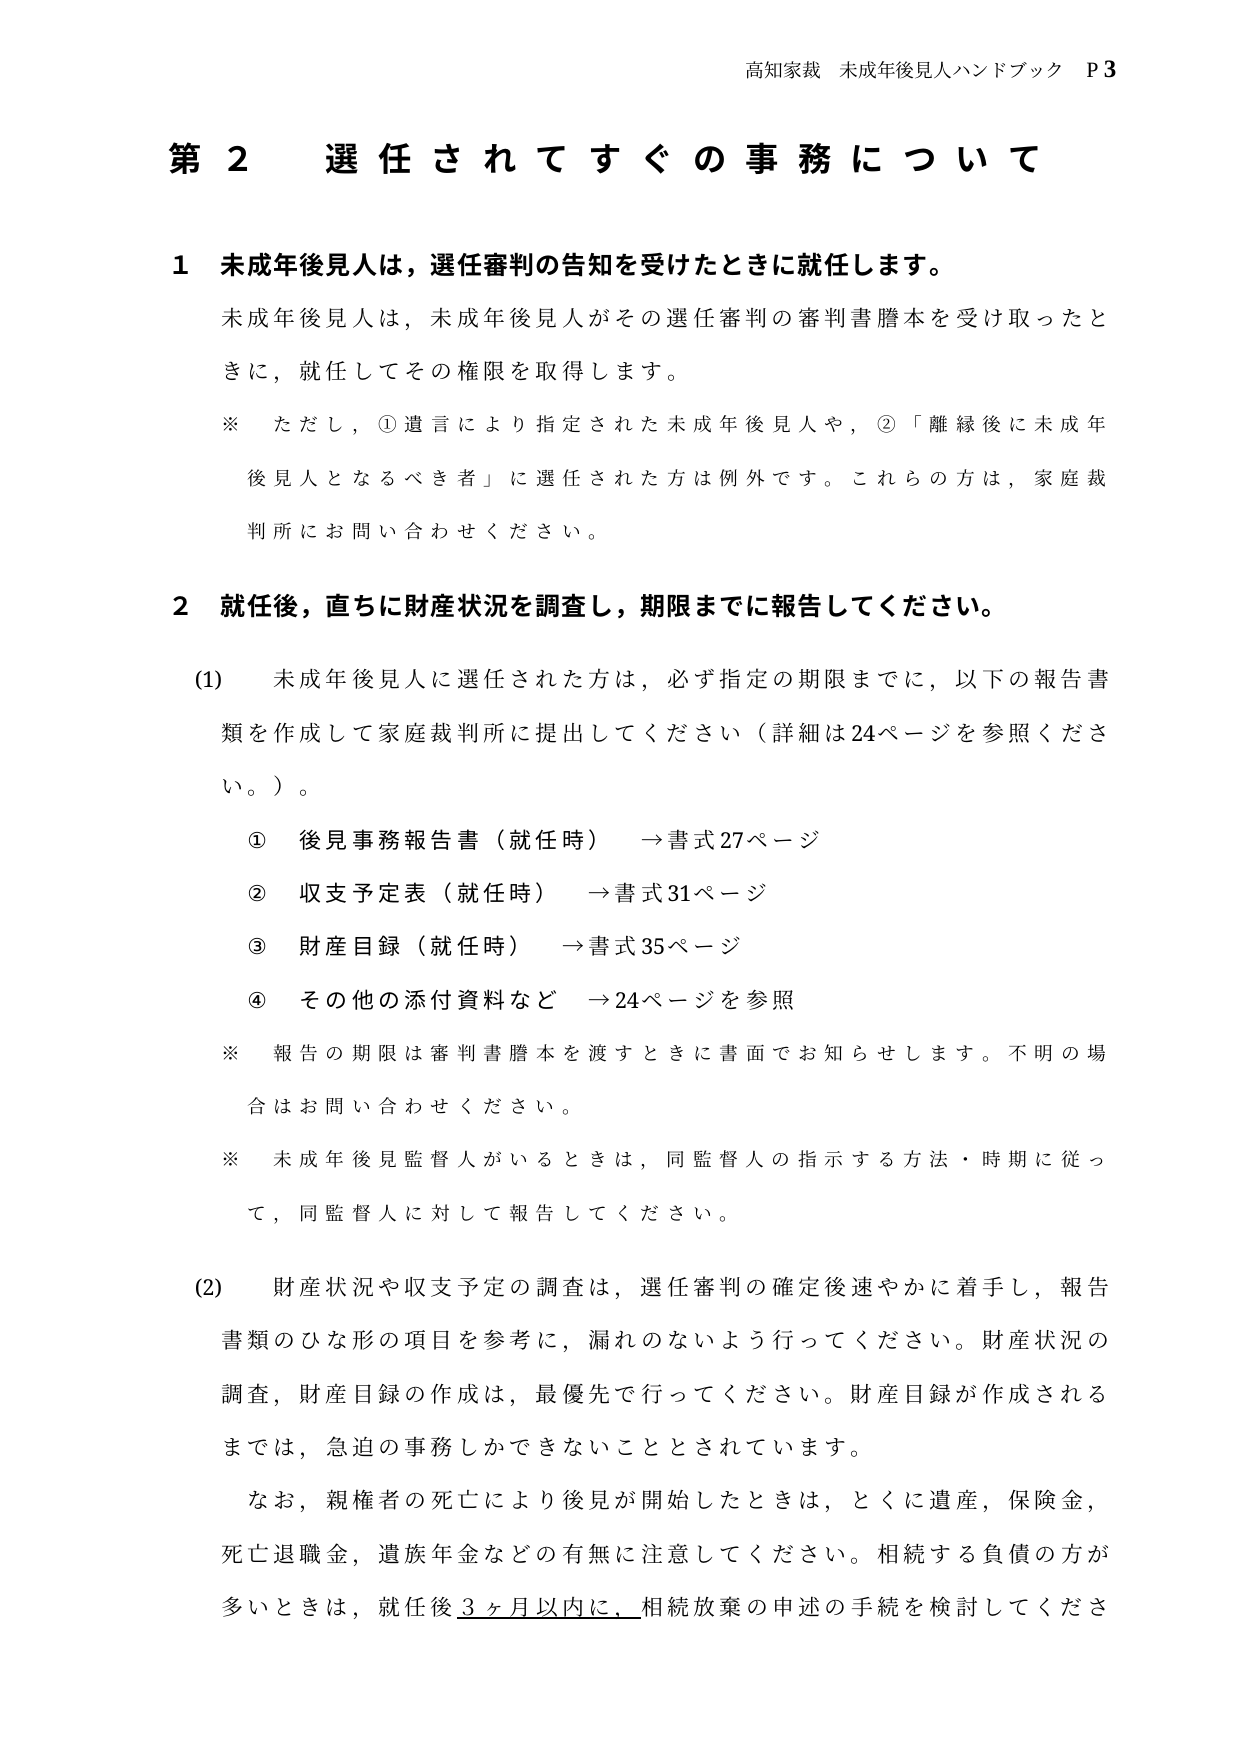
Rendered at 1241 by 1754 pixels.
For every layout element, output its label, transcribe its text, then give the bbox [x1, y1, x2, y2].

text なお，親権者の死亡により後見が開始したときは，とくに遺産，保険金，死亡退職金，遺族年金などの有無に注意してください。相続する負債の方が多いときは，就任後３ヶ月以内に，相続放棄の申述の手続を検討してください。 [168, 1473, 1113, 1633]
text ※ ただし，①遺言により指定された未成年後見人や，②「離縁後に未成年後見人となるべき者」に選任された方は例外です。これらの方は，家庭裁判所にお問い合わせください。 [168, 397, 1113, 557]
subtitle 第２ 選任されてすぐの事務について [168, 130, 1113, 183]
text ① 後見事務報告書（就任時） →書式12ページ [221, 812, 1113, 865]
text ２ 就任後，直ちに財産状況を調査し，期限までに報告してください。 [168, 578, 1113, 631]
text ※ 報告の期限は審判書謄本を渡すときに書面でお知らせします。不明の場合はお問い合わせください。 [168, 1025, 1113, 1132]
text (1) 未成年後見人に選任された方は，必ず指定の期限までに，以下の報告書類を作成して家庭裁判所に提出してください（詳細は11ページを参照ください。）。 [168, 652, 1113, 812]
text ※ 未成年後見監督人がいるときは，同監督人の指示する方法・時期に従って，同監督人に対して報告してください。 [168, 1132, 1113, 1238]
text ③ 財産目録（就任時） →書式16ページ [221, 918, 1113, 972]
text 未成年後見人は，未成年後見人がその選任審判の審判書謄本を受け取ったときに，就任してその権限を取得します。 [194, 290, 1113, 397]
text (2) 財産状況や収支予定の調査は，選任審判の確定後速やかに着手し，報告書類のひな形の項目を参考に，漏れのないよう行ってください。財産状況の調査，財産目録の作成は，最優先で行ってください。財産目録が作成されるまでは，急迫の事務しかできないこととされています。 [168, 1259, 1113, 1473]
text １ 未成年後見人は，選任審判の告知を受けたときに就任します。 [168, 237, 1113, 290]
text ④ その他の添付資料など →11ページを参照 [221, 972, 1113, 1025]
text ② 収支予定表（就任時） →書式14ページ [221, 865, 1113, 918]
